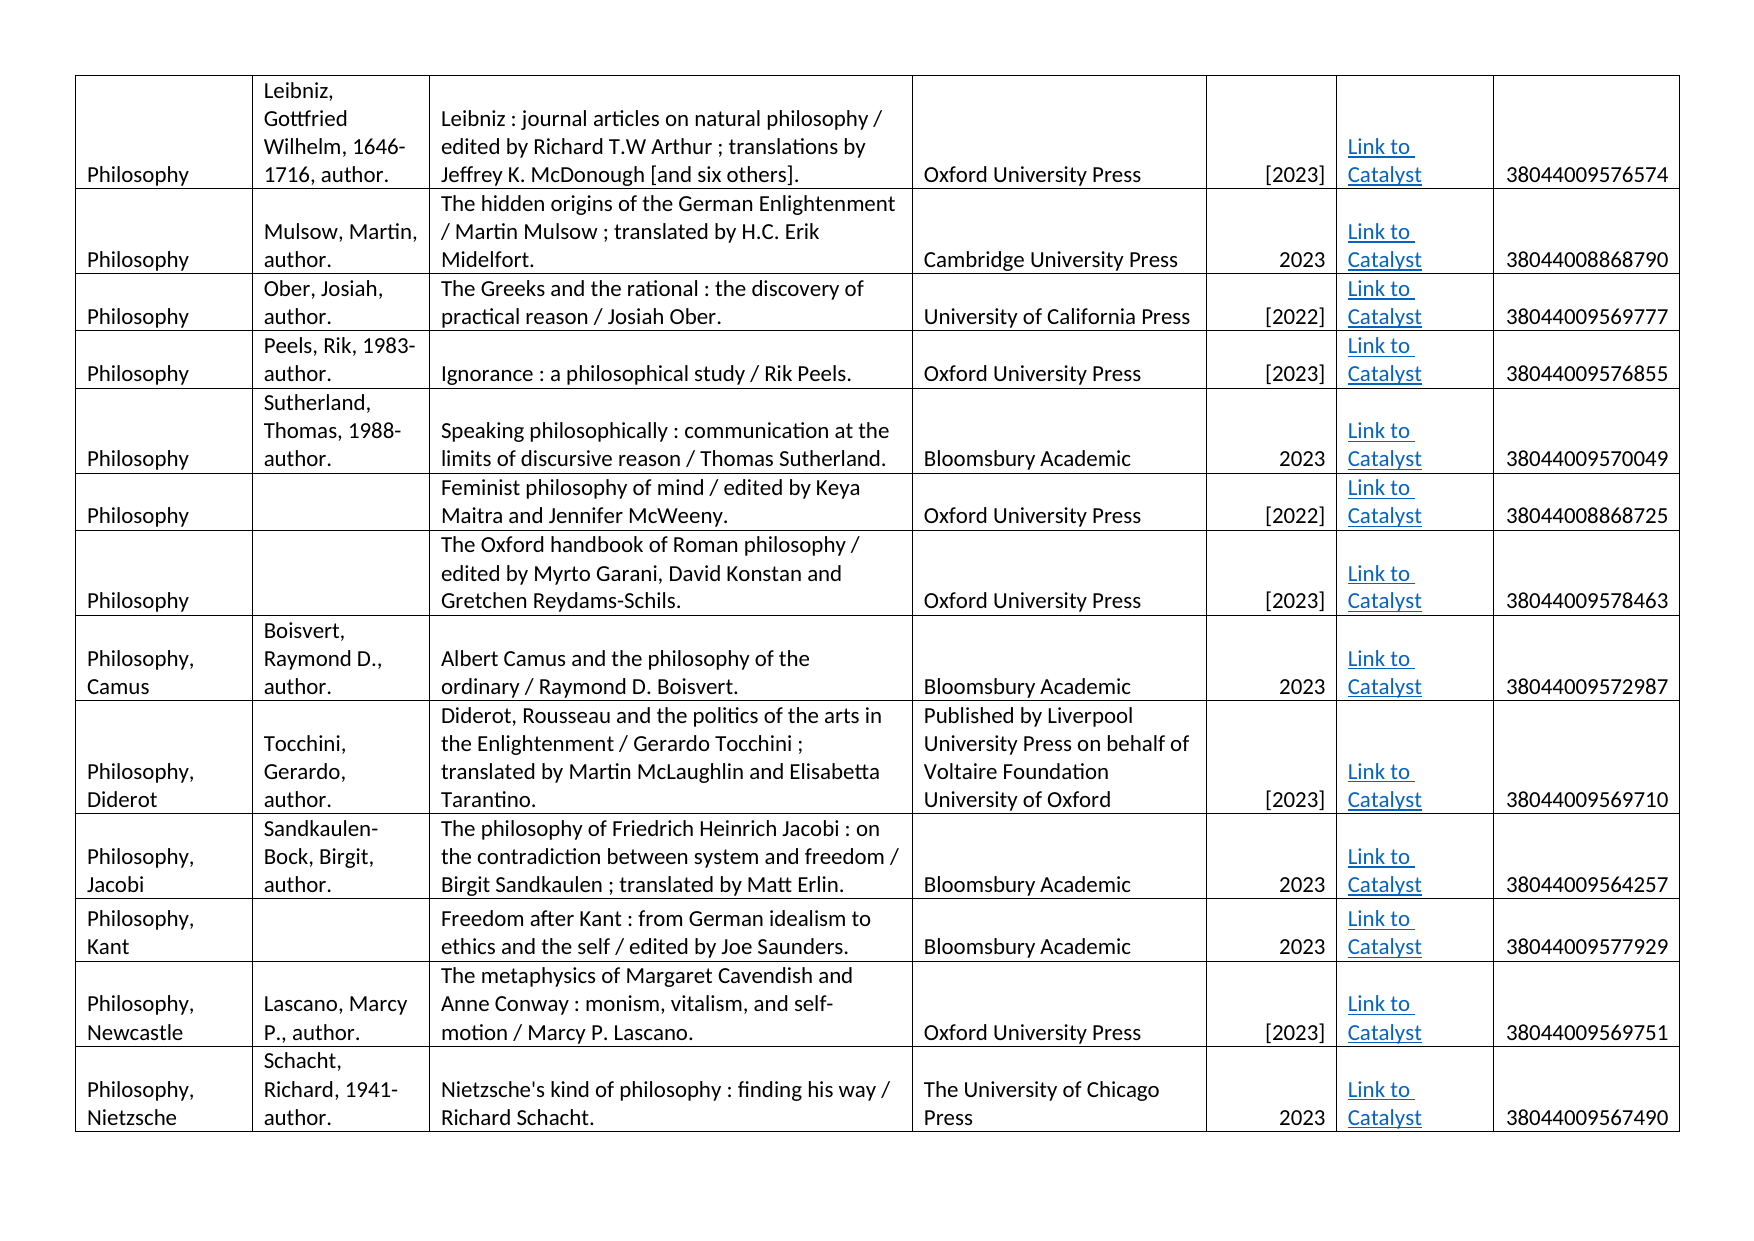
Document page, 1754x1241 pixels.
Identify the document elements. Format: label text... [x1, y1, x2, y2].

table_cell Leibniz, Gottfried Wilhelm, 1646-1716, author. [253, 76, 429, 188]
table_cell 38044009570049 [1494, 389, 1679, 472]
table_cell Boisvert, Raymond D., author. [253, 616, 429, 700]
table_cell Oxford University Press [913, 331, 1206, 387]
table_cell Tocchini, Gerardo, author. [253, 701, 429, 813]
table_cell Link to Catalyst [1337, 701, 1493, 813]
table_cell The philosophy of Friedrich Heinrich Jacobi : on the contradiction between system and freedom / Birgit Sandkaulen ; translated by Matt Erlin. [430, 814, 912, 898]
table_cell Nietzsche's kind of philosophy : finding his way / Richard Schacht. [430, 1047, 912, 1131]
table_cell Link to Catalyst [1337, 814, 1493, 898]
table_cell [2022] [1207, 474, 1336, 529]
table_cell Philosophy, Newcastle [76, 962, 252, 1046]
table_cell Philosophy, Camus [76, 616, 252, 700]
table_cell 38044009578463 [1494, 531, 1679, 615]
table_cell Philosophy [76, 474, 252, 529]
table_cell 2023 [1207, 189, 1336, 273]
table_cell [2023] [1207, 962, 1336, 1046]
table_cell The Greeks and the rational : the discovery of practical reason / Josiah Ober. [430, 274, 912, 330]
table_cell Link to Catalyst [1337, 1047, 1493, 1131]
table_cell [2022] [1207, 274, 1336, 330]
table_cell 2023 [1207, 899, 1336, 961]
table_cell Speaking philosophically : communication at the limits of discursive reason / Thomas Sutherland. [430, 389, 912, 472]
table_cell Bloomsbury Academic [913, 899, 1206, 961]
table_cell Link to Catalyst [1337, 331, 1493, 387]
table_cell Diderot, Rousseau and the politics of the arts in the Enlightenment / Gerardo Tocchini ; translated by Martin McLaughlin and Elisabetta Tarantino. [430, 701, 912, 813]
table_cell The Oxford handbook of Roman philosophy / edited by Myrto Garani, David Konstan and Gretchen Reydams-Schils. [430, 531, 912, 615]
table_cell Feminist philosophy of mind / edited by Keya Maitra and Jennifer McWeeny. [430, 474, 912, 529]
table_cell Oxford University Press [913, 76, 1206, 188]
table_cell 2023 [1207, 389, 1336, 472]
table_cell Link to Catalyst [1337, 962, 1493, 1046]
table_cell 38044009569751 [1494, 962, 1679, 1046]
table_cell Link to Catalyst [1337, 274, 1493, 330]
table_cell 38044008868790 [1494, 189, 1679, 273]
table_cell Freedom after Kant : from German idealism to ethics and the self / edited by Joe Saunders. [430, 899, 912, 961]
table_cell Philosophy, Jacobi [76, 814, 252, 898]
table_cell [253, 531, 429, 615]
table_cell Link to Catalyst [1337, 616, 1493, 700]
table_cell Philosophy [76, 189, 252, 273]
table_cell Philosophy, Nietzsche [76, 1047, 252, 1131]
table_cell The hidden origins of the German Enlightenment / Martin Mulsow ; translated by H.C. Erik Midelfort. [430, 189, 912, 273]
table_cell Philosophy [76, 274, 252, 330]
table_cell 38044009564257 [1494, 814, 1679, 898]
table_cell Leibniz : journal articles on natural philosophy / edited by Richard T.W Arthur ; translations by Jeffrey K. McDonough [and six others]. [430, 76, 912, 188]
table_cell [253, 899, 429, 961]
table_cell 38044009569777 [1494, 274, 1679, 330]
table_cell Lascano, Marcy P., author. [253, 962, 429, 1046]
table_cell Peels, Rik, 1983- author. [253, 331, 429, 387]
table_cell Link to Catalyst [1337, 389, 1493, 472]
table_cell [2023] [1207, 76, 1336, 188]
table_cell Cambridge University Press [913, 189, 1206, 273]
table_cell Bloomsbury Academic [913, 389, 1206, 472]
table_cell [2023] [1207, 701, 1336, 813]
table_cell Bloomsbury Academic [913, 616, 1206, 700]
table_cell Sutherland, Thomas, 1988- author. [253, 389, 429, 472]
table_cell Oxford University Press [913, 962, 1206, 1046]
table_cell [2023] [1207, 331, 1336, 387]
table_cell 38044009576855 [1494, 331, 1679, 387]
table_cell Published by Liverpool University Press on behalf of Voltaire Foundation University of Oxford [913, 701, 1206, 813]
table_cell Link to Catalyst [1337, 76, 1493, 188]
table_cell Philosophy, Kant [76, 899, 252, 961]
table_cell 38044009572987 [1494, 616, 1679, 700]
table_cell Mulsow, Martin, author. [253, 189, 429, 273]
table_cell The metaphysics of Margaret Cavendish and Anne Conway : monism, vitalism, and self-motion / Marcy P. Lascano. [430, 962, 912, 1046]
table_cell 38044009577929 [1494, 899, 1679, 961]
table_cell Sandkaulen-Bock, Birgit, author. [253, 814, 429, 898]
table_cell University of California Press [913, 274, 1206, 330]
table_cell Oxford University Press [913, 531, 1206, 615]
table_cell Link to Catalyst [1337, 531, 1493, 615]
table_cell Albert Camus and the philosophy of the ordinary / Raymond D. Boisvert. [430, 616, 912, 700]
table_cell Ober, Josiah, author. [253, 274, 429, 330]
table_cell Oxford University Press [913, 474, 1206, 529]
table_cell Philosophy, Diderot [76, 701, 252, 813]
table_cell Link to Catalyst [1337, 189, 1493, 273]
table_cell Ignorance : a philosophical study / Rik Peels. [430, 331, 912, 387]
table_cell Philosophy [76, 389, 252, 472]
table_cell 38044009567490 [1494, 1047, 1679, 1131]
table_cell Philosophy [76, 531, 252, 615]
table_cell [2023] [1207, 531, 1336, 615]
table_cell Link to Catalyst [1337, 474, 1493, 529]
table_cell 2023 [1207, 1047, 1336, 1131]
table_cell The University of Chicago Press [913, 1047, 1206, 1131]
table_cell 2023 [1207, 814, 1336, 898]
table_cell Link to Catalyst [1337, 899, 1493, 961]
table_cell Philosophy [76, 331, 252, 387]
table_cell 2023 [1207, 616, 1336, 700]
table_cell [253, 474, 429, 529]
table_cell 38044009576574 [1494, 76, 1679, 188]
table_cell 38044008868725 [1494, 474, 1679, 529]
table_cell Bloomsbury Academic [913, 814, 1206, 898]
table_cell 38044009569710 [1494, 701, 1679, 813]
table_cell Schacht, Richard, 1941- author. [253, 1047, 429, 1131]
table_cell Philosophy [76, 76, 252, 188]
